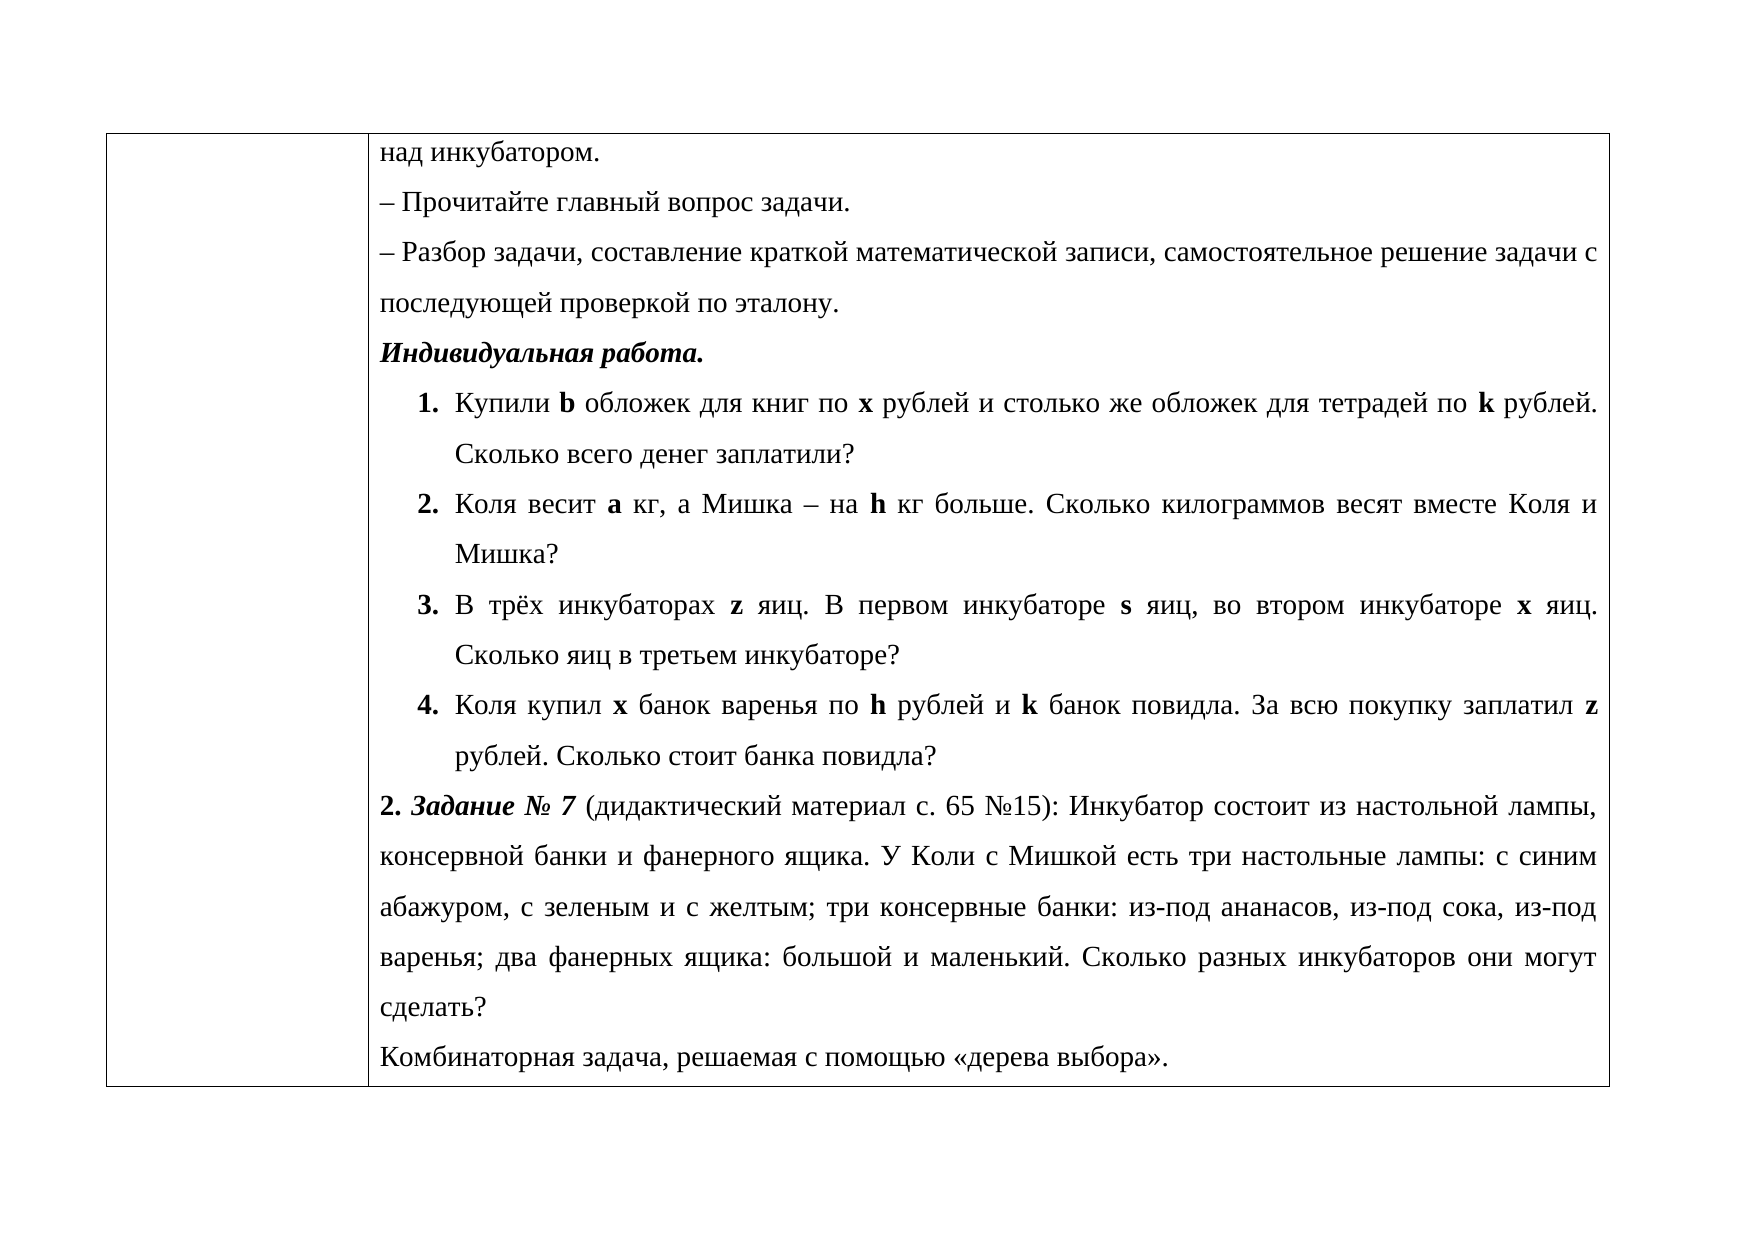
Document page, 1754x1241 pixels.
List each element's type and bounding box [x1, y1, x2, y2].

table_cell [107, 134, 368, 1086]
table_cell [369, 134, 1609, 1086]
